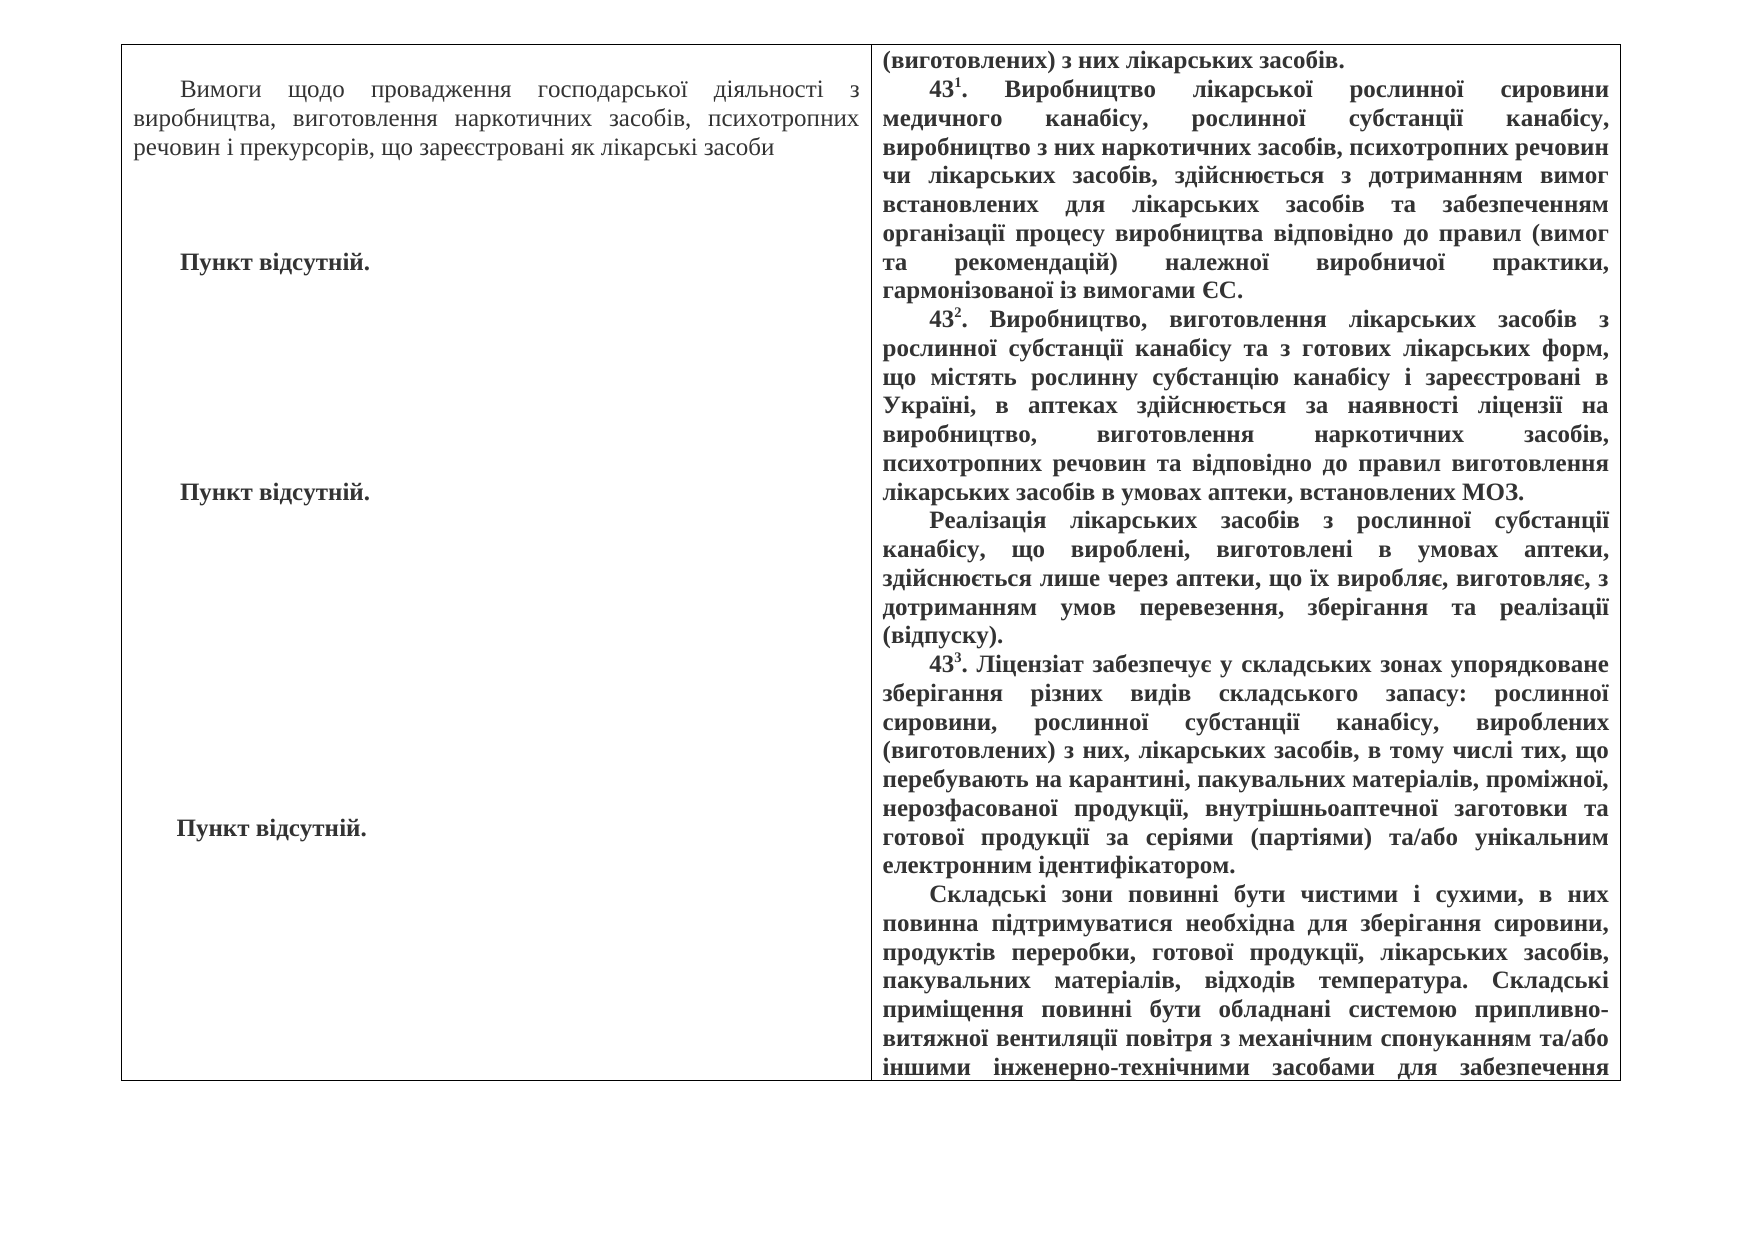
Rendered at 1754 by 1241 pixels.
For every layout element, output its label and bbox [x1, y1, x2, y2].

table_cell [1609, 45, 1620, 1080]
table_cell [122, 45, 871, 1080]
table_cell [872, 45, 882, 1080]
